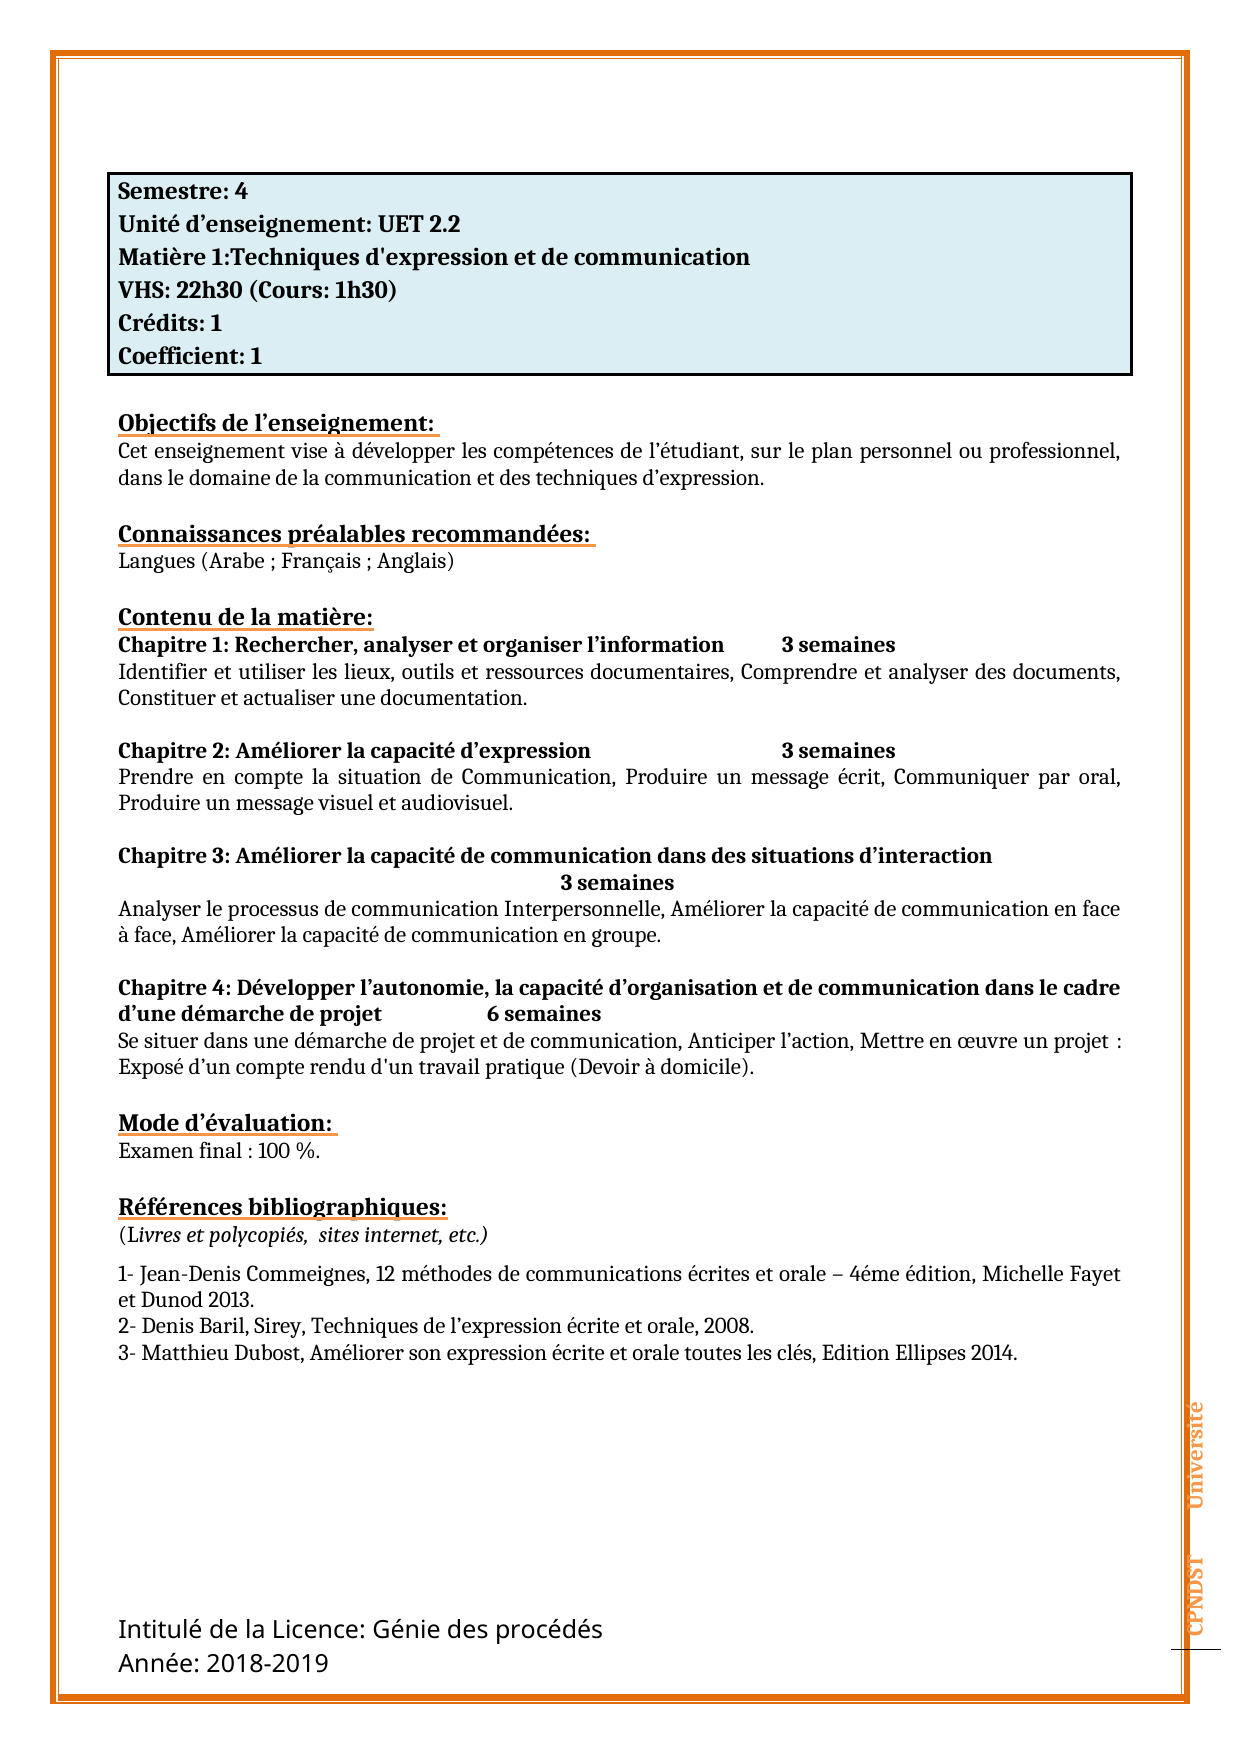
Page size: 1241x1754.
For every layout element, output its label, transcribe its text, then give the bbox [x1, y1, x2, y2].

text VHS: 22h30 (Cours: 1h30) [110, 271, 1130, 304]
text Objectifs de l’enseignement: [118, 409, 1122, 438]
text Prendre en compte la situation de Communication, Produire un message écrit, Communiquer par oral, Produire un message visuel et audiovisuel. [118, 764, 1122, 817]
text Mode d’évaluation: [118, 1109, 1122, 1138]
text Unité d’enseignement: UET 2.2 [110, 205, 1130, 238]
text 3- Matthieu Dubost, Améliorer son expression écrite et orale toutes les clés, Edition Ellipses 2014. [118, 1339, 1122, 1366]
text 2- Denis Baril, Sirey, Techniques de l’expression écrite et orale, 2008. [118, 1313, 1122, 1339]
text Crédits: 1 [110, 304, 1130, 337]
text Matière 1:Techniques d'expression et de communication [110, 238, 1130, 271]
text Connaissances préalables recommandées: [118, 519, 1122, 548]
text Chapitre 4: Développer l’autonomie, la capacité d’organisation et de communication dans le cadre d’une démarche de projet 6 semaines [118, 975, 1122, 1027]
text Chapitre 1: Rechercher, analyser et organiser l’information 3 semaines [118, 632, 1122, 658]
text (Livres et polycopiés, sites internet, etc.) [118, 1221, 1122, 1248]
text Cet enseignement vise à développer les compétences de l’étudiant, sur le plan personnel ou professionnel, dans le domaine de la communication et des techniques d’expression. [118, 438, 1122, 491]
text Se situer dans une démarche de projet et de communication, Anticiper l’action, Mettre en œuvre un projet : Exposé d’un compte rendu d'un travail pratique (Devoir à domicile). [118, 1027, 1122, 1080]
text Identifier et utiliser les lieux, outils et ressources documentaires, Comprendre et analyser des documents, Constituer et actualiser une documentation. [118, 658, 1122, 711]
text Langues (Arabe ; Français ; Anglais) [118, 548, 1122, 574]
text 1- Jean-Denis Commeignes, 12 méthodes de communications écrites et orale – 4éme édition, Michelle Fayet et Dunod 2013. [118, 1260, 1122, 1313]
text Références bibliographiques: [118, 1193, 1122, 1221]
text Coefficient: 1 [110, 337, 1130, 373]
text Chapitre 3: Améliorer la capacité de communication dans des situations d’interaction 3 semaines [118, 843, 1122, 896]
text Semestre: 4 [110, 175, 1130, 205]
text Contenu de la matière: [118, 603, 1122, 632]
text Examen final : 100 %. [118, 1138, 1122, 1164]
text Chapitre 2: Améliorer la capacité d’expression 3 semaines [118, 737, 1122, 764]
text Analyser le processus de communication Interpersonnelle, Améliorer la capacité de communication en face à face, Améliorer la capacité de communication en groupe. [118, 896, 1122, 948]
